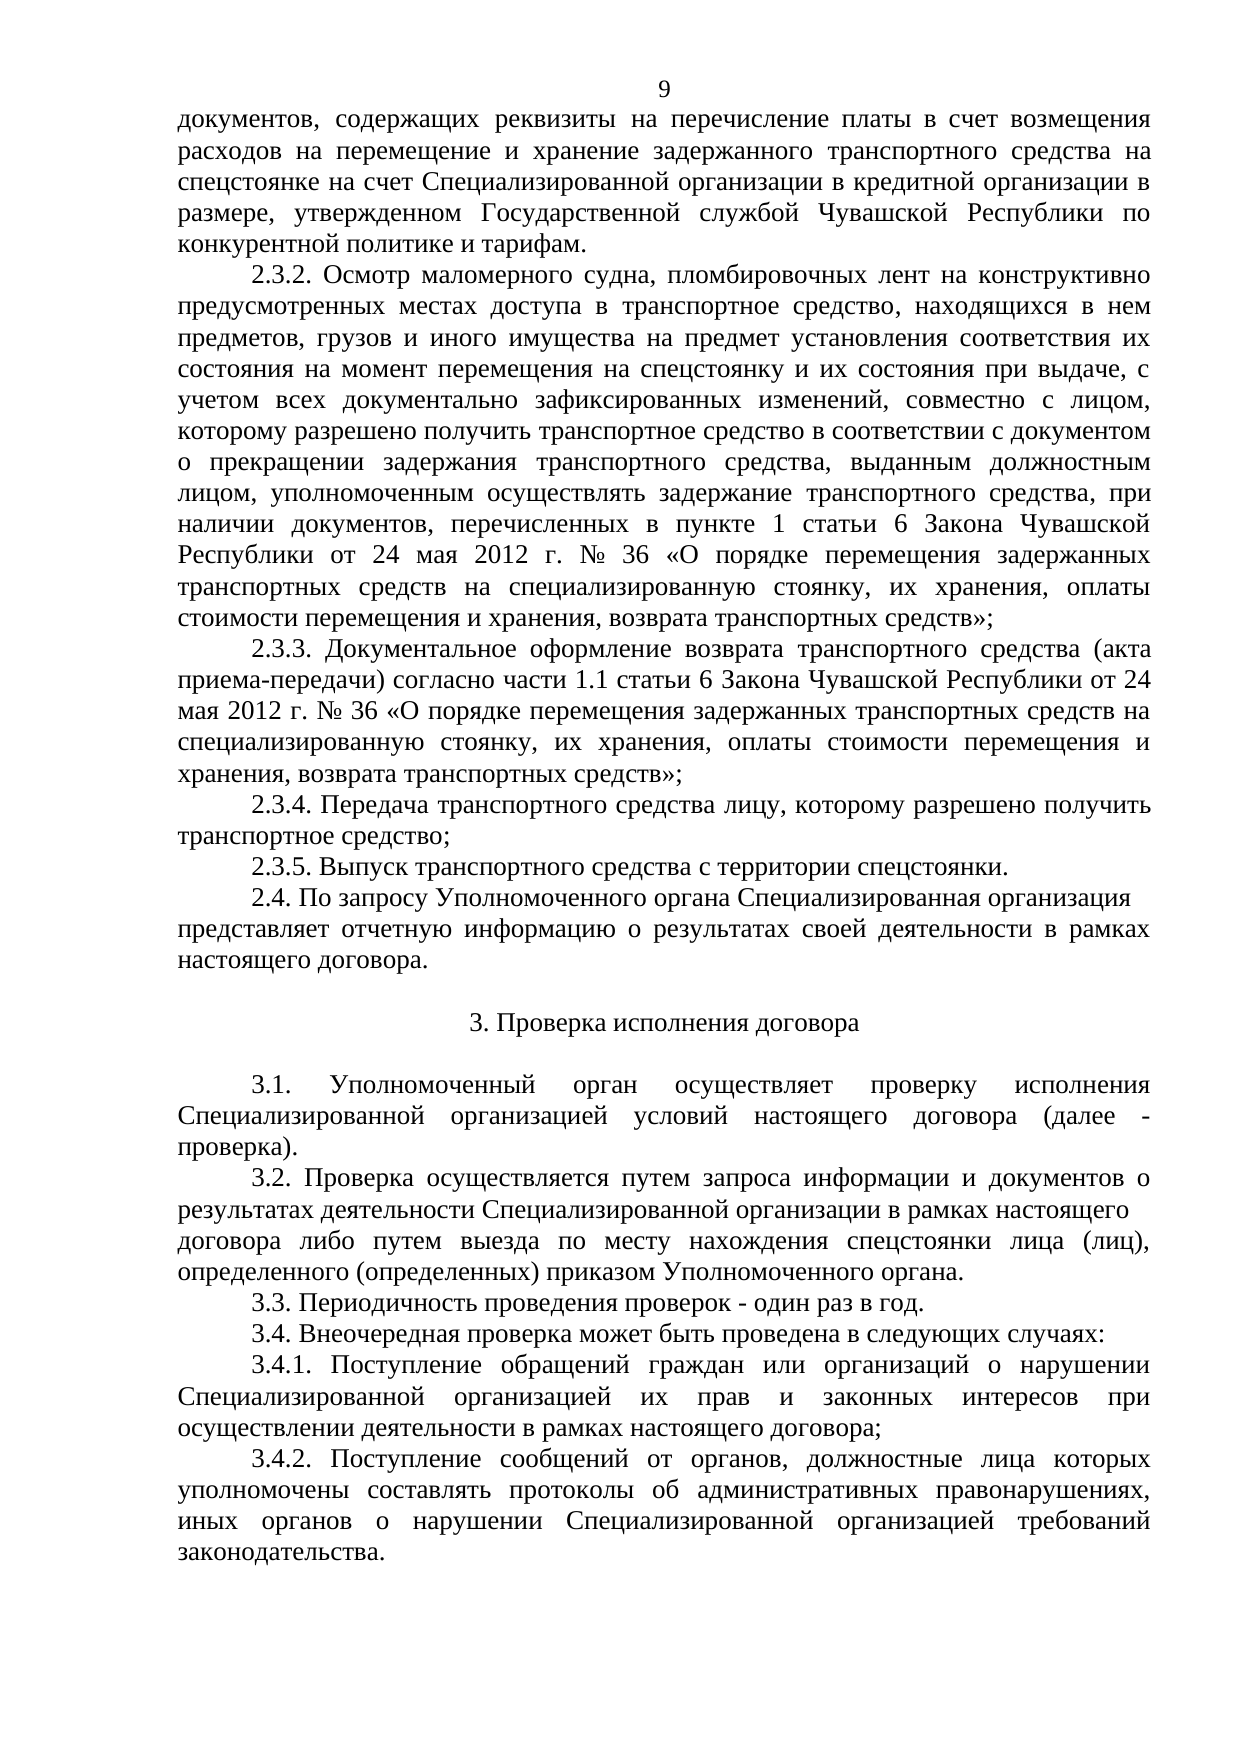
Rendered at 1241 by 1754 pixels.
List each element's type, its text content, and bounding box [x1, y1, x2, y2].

text 2.4. По запросу Уполномоченного органа Специализированная организация [177, 881, 1152, 912]
text 3.1. Уполномоченный орган осуществляет проверку исполнения Специализированной организацией условий настоящего договора (далее - проверка). [177, 1068, 1152, 1162]
text 2.3.3. Документальное оформление возврата транспортного средства (акта приема-передачи) согласно части 1.1 статьи 6 Закона Чувашской Республики от 24 мая 2012 г. № 36 «О порядке перемещения задержанных транспортных средств на специализированную стоянку, их хранения, оплаты стоимости перемещения и хранения, возврата транспортных средств»; [177, 632, 1152, 788]
text 3.4. Внеочередная проверка может быть проведена в следующих случаях: [177, 1317, 1152, 1348]
text договора либо путем выезда по месту нахождения спецстоянки лица (лиц), определенного (определенных) приказом Уполномоченного органа. [177, 1224, 1152, 1286]
text 3.4.2. Поступление сообщений от органов, должностные лица которых уполномочены составлять протоколы об административных правонарушениях, иных органов о нарушении Специализированной организацией требований законодательства. [177, 1442, 1152, 1566]
text 3.3. Периодичность проведения проверок - один раз в год. [177, 1286, 1152, 1317]
text 3. Проверка исполнения договора [177, 1006, 1152, 1037]
text 3.4.1. Поступление обращений граждан или организаций о нарушении Специализированной организацией их прав и законных интересов при осуществлении деятельности в рамках настоящего договора; [177, 1348, 1152, 1442]
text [177, 103, 1152, 258]
text представляет отчетную информацию о результатах своей деятельности в рамках настоящего договора. [177, 912, 1152, 975]
text 3.2. Проверка осуществляется путем запроса информации и документов о результатах деятельности Специализированной организации в рамках настоящего [177, 1162, 1152, 1224]
text 2.3.5. Выпуск транспортного средства с территории спецстоянки. [177, 850, 1152, 881]
text 2.3.4. Передача транспортного средства лицу, которому разрешено получить транспортное средство; [177, 788, 1152, 850]
text 2.3.2. Осмотр маломерного судна, пломбировочных лент на конструктивно предусмотренных местах доступа в транспортное средство, находящихся в нем предметов, грузов и иного имущества на предмет установления соответствия их состояния на момент перемещения на спецстоянку и их состояния при выдаче, с учетом всех документально зафиксированных изменений, совместно с лицом, которому разрешено получить транспортное средство в соответствии с документом о прекращении задержания транспортного средства, выданным должностным лицом, уполномоченным осуществлять задержание транспортного средства, при наличии документов, перечисленных в пункте 1 статьи 6 Закона Чувашской Республики от 24 мая 2012 г. № 36 «О порядке перемещения задержанных транспортных средств на специализированную стоянку, их хранения, оплаты стоимости перемещения и хранения, возврата транспортных средств»; [177, 258, 1152, 632]
